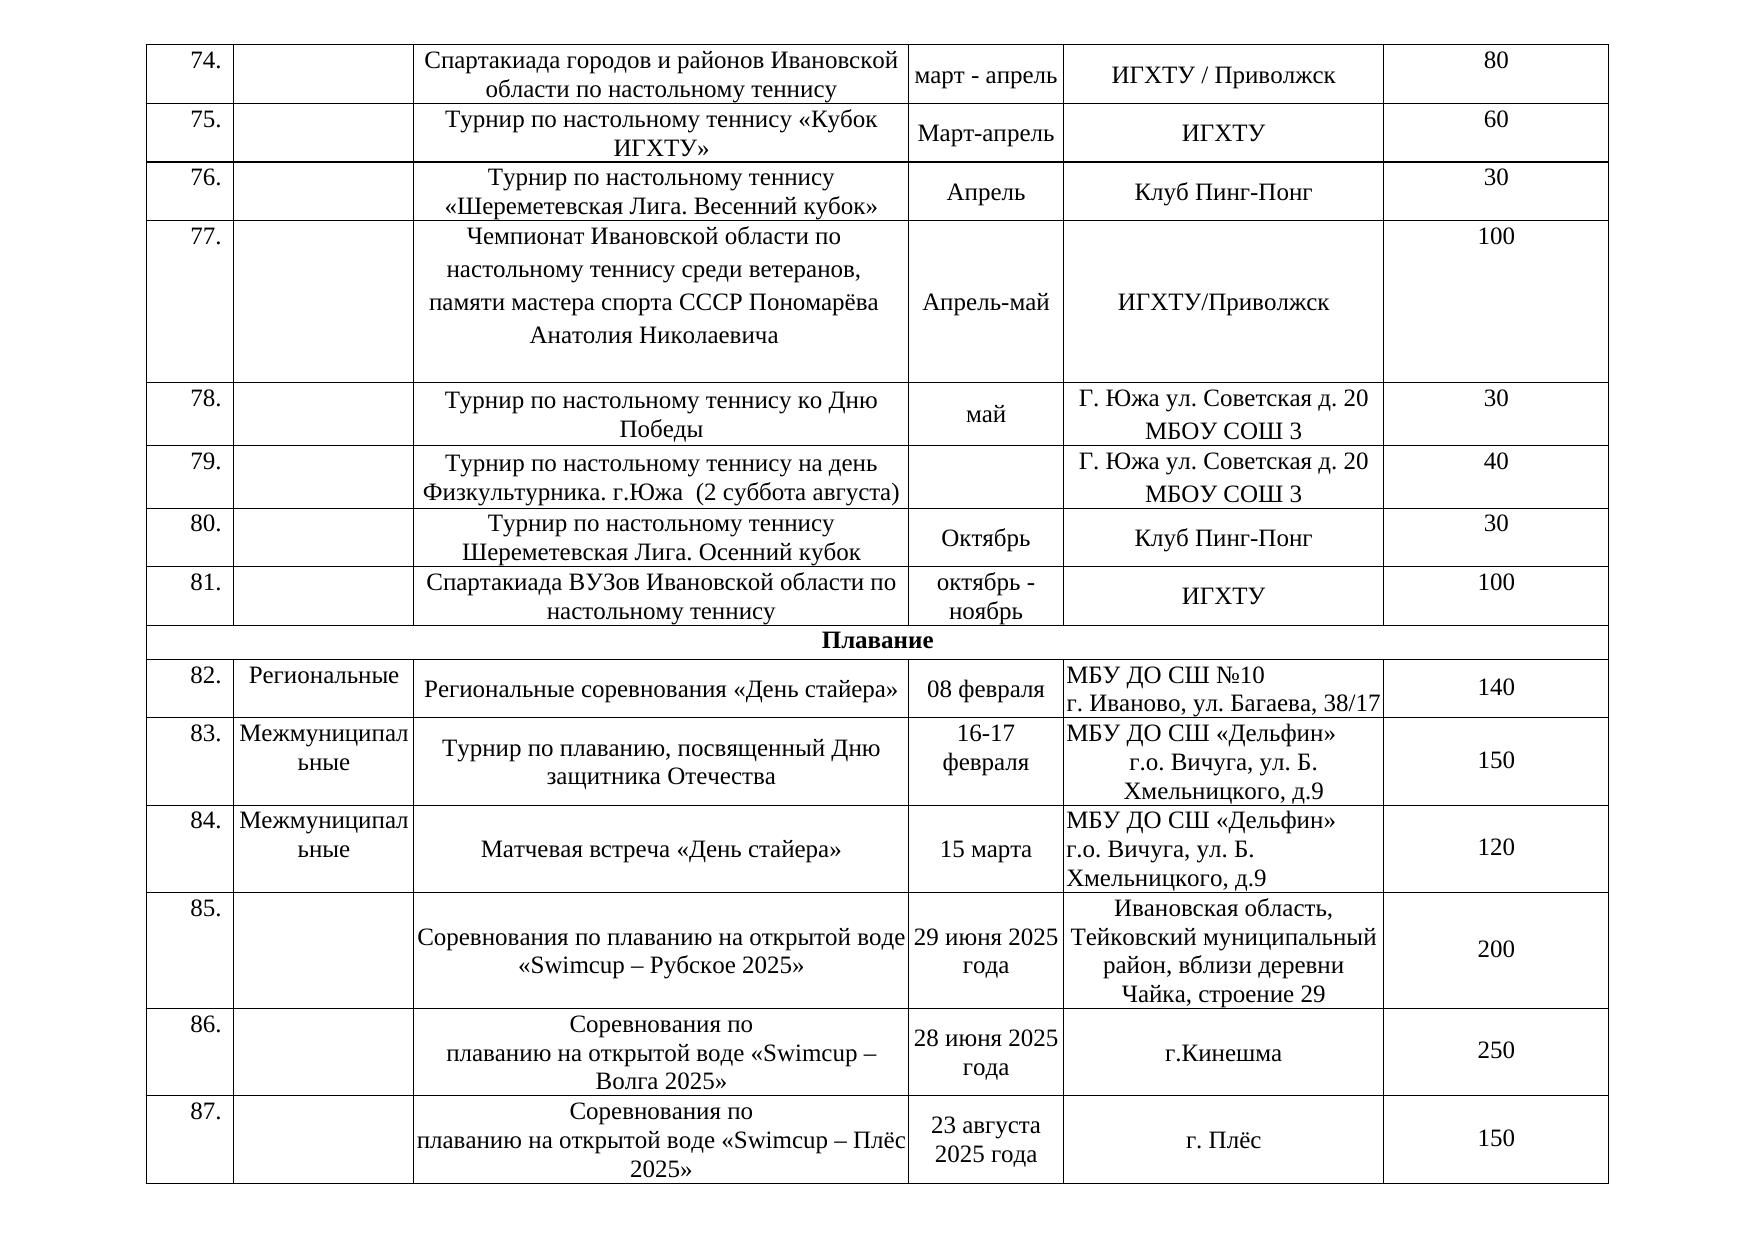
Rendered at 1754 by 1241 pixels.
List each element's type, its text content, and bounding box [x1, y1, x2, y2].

table_cell октябрь - ноябрь [909, 567, 1063, 624]
table_cell Март-апрель [909, 104, 1063, 161]
table_cell 150 [1384, 1096, 1608, 1182]
table_cell 150 [1384, 718, 1608, 804]
table_cell Г. Южа ул. Советская д. 20 МБОУ СОШ 3 [1064, 446, 1383, 507]
table_cell МБУ ДО СШ №10 г. Иваново, ул. Багаева, 38/17 [1064, 660, 1383, 717]
table_cell Региональные [234, 660, 413, 717]
table_cell Апрель-май [909, 221, 1063, 382]
table_cell Матчевая встреча «День стайера» [414, 806, 908, 892]
table_cell 16-17 февраля [909, 718, 1063, 804]
table_cell 250 [1384, 1009, 1608, 1095]
table_cell 200 [1384, 893, 1608, 1008]
table_cell Турнир по настольному теннису «Шереметевская Лига. Весенний кубок» [414, 163, 908, 220]
table_cell Турнир по плаванию, посвященный Дню защитника Отечества [414, 718, 908, 804]
table_cell 80 [1384, 45, 1608, 103]
table_cell Г. Южа ул. Советская д. 20 МБОУ СОШ 3 [1064, 383, 1383, 445]
table_cell май [909, 383, 1063, 445]
table_cell [234, 446, 413, 507]
table_cell Турнир по настольному теннису «Кубок ИГХТУ» [414, 104, 908, 161]
table_cell Соревнования по плаванию на открытой воде «Swimcup – Плёс 2025» [414, 1096, 908, 1182]
table_cell [234, 1096, 413, 1182]
table_cell [147, 45, 233, 103]
table_cell [234, 383, 413, 445]
table_cell [234, 221, 413, 382]
table_cell Соревнования по плаванию на открытой воде «Swimcup – Волга 2025» [414, 1009, 908, 1095]
table_cell [234, 104, 413, 161]
table_cell г.Кинешма [1064, 1009, 1383, 1095]
table_cell [147, 1096, 233, 1182]
table_cell [147, 660, 233, 717]
table_cell [147, 1009, 233, 1095]
table_cell Региональные соревнования «День стайера» [414, 660, 908, 717]
table_cell [234, 1009, 413, 1095]
table_cell [147, 383, 233, 445]
table_cell 30 [1384, 163, 1608, 220]
table_cell [147, 163, 233, 220]
table_cell 30 [1384, 509, 1608, 566]
table_cell [147, 509, 233, 566]
table_cell 23 августа 2025 года [909, 1096, 1063, 1182]
table_cell [147, 893, 233, 1008]
table_cell [909, 446, 1063, 507]
table_cell 08 февраля [909, 660, 1063, 717]
table_cell [234, 45, 413, 103]
table_cell 100 [1384, 221, 1608, 382]
table_cell Соревнования по плаванию на открытой воде «Swimcup – Рубское 2025» [414, 893, 908, 1008]
table_cell [234, 567, 413, 624]
table_cell 29 июня 2025 года [909, 893, 1063, 1008]
table_cell 60 [1384, 104, 1608, 161]
table_cell март - апрель [909, 45, 1063, 103]
table_cell Октябрь [909, 509, 1063, 566]
table_cell г. Плёс [1064, 1096, 1383, 1182]
table_cell [147, 221, 233, 382]
table_cell ИГХТУ/Приволжск [1064, 221, 1383, 382]
table_cell Турнир по настольному теннису ко Дню Победы [414, 383, 908, 445]
table_cell МБУ ДО СШ «Дельфин» г.о. Вичуга, ул. Б. Хмельницкого, д.9 [1064, 806, 1383, 892]
table_cell Межмуниципальные [234, 718, 413, 804]
table_cell Межмуниципальные [234, 806, 413, 892]
table_cell Чемпионат Ивановской области по настольному теннису среди ветеранов, памяти мастера спорта СССР Пономарёва Анатолия Николаевича [414, 221, 908, 382]
table_cell 100 [1384, 567, 1608, 624]
table_cell 28 июня 2025 года [909, 1009, 1063, 1095]
table_cell 140 [1384, 660, 1608, 717]
table_cell [234, 893, 413, 1008]
table_cell [147, 718, 233, 804]
table_cell 30 [1384, 383, 1608, 445]
table_cell МБУ ДО СШ «Дельфин» г.о. Вичуга, ул. Б. Хмельницкого, д.9 [1064, 718, 1383, 804]
table_cell 40 [1384, 446, 1608, 507]
table_cell Клуб Пинг-Понг [1064, 509, 1383, 566]
table_cell ИГХТУ [1064, 567, 1383, 624]
table_cell [147, 104, 233, 161]
table_cell Спартакиада ВУЗов Ивановской области по настольному теннису [414, 567, 908, 624]
table_cell 15 марта [909, 806, 1063, 892]
table_cell [147, 446, 233, 507]
table_cell Спартакиада городов и районов Ивановской области по настольному теннису [414, 45, 908, 103]
table_cell [147, 806, 233, 892]
table_cell ИГХТУ / Приволжск [1064, 45, 1383, 103]
table_cell Турнир по настольному теннису Шереметевская Лига. Осенний кубок [414, 509, 908, 566]
table_cell Клуб Пинг-Понг [1064, 163, 1383, 220]
table_cell Ивановская область, Тейковский муниципальный район, вблизи деревни Чайка, строение 29 [1064, 893, 1383, 1008]
table_cell Турнир по настольному теннису на день Физкультурника. г.Южа (2 суббота августа) [414, 446, 908, 507]
table_cell [234, 509, 413, 566]
table_cell [147, 567, 233, 624]
table_cell Плавание [147, 626, 1608, 659]
table_cell ИГХТУ [1064, 104, 1383, 161]
table_cell Апрель [909, 163, 1063, 220]
table_cell 120 [1384, 806, 1608, 892]
table_cell [234, 163, 413, 220]
